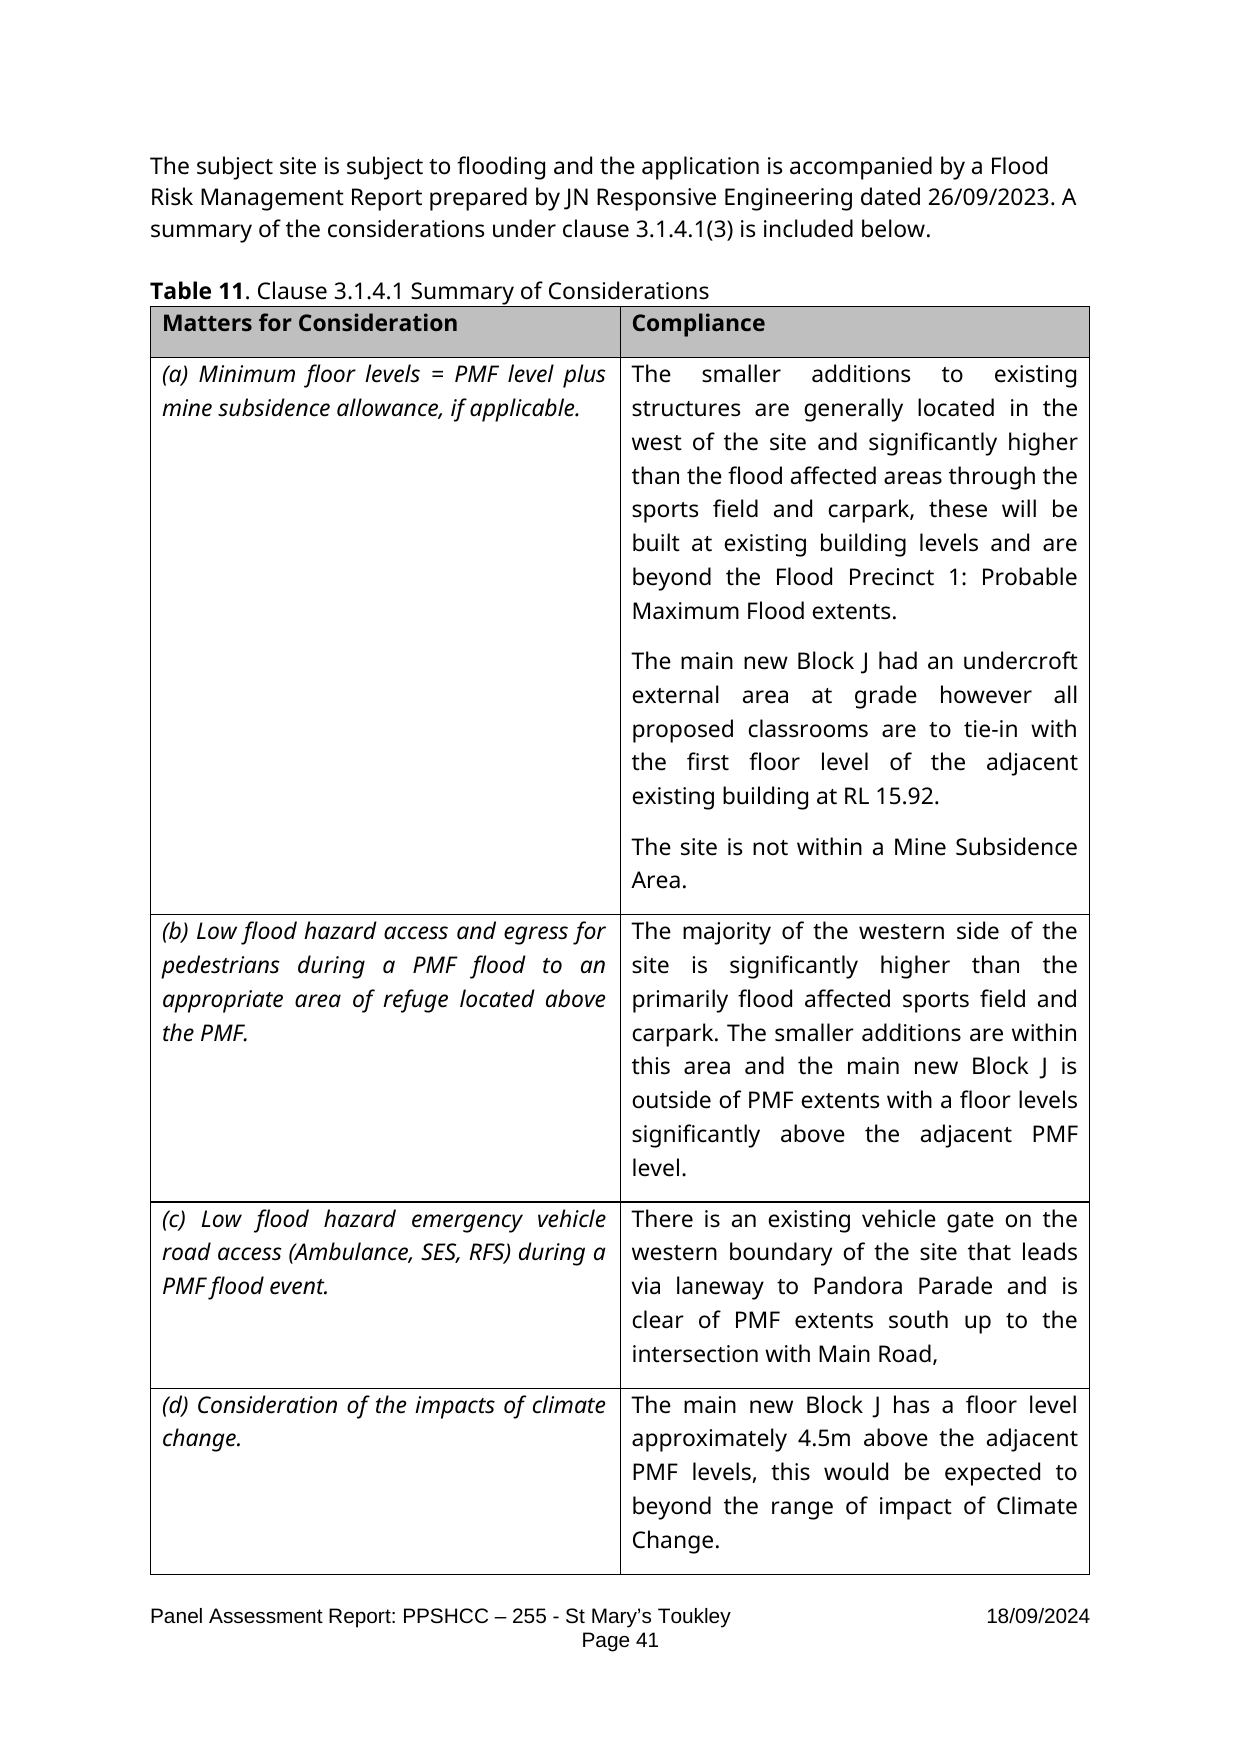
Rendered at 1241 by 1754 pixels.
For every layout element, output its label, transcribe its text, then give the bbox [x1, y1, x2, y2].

table_cell (d) Consideration of the impacts of climate change. [151, 1389, 620, 1573]
text The subject site is subject to flooding and the application is accompanied by a Flood Risk Management Report prepared by JN Responsive Engineering dated 26/09/2023. A summary of the considerations under clause 3.1.4.1(3) is included below. [150, 150, 1090, 244]
table_cell There is an existing vehicle gate on the western boundary of the site that leads via laneway to Pandora Parade and is clear of PMF extents south up to the intersection with Main Road, [621, 1203, 1089, 1387]
table_cell (b) Low flood hazard access and egress for pedestrians during a PMF flood to an appropriate area of refuge located above the PMF. [151, 915, 620, 1201]
text Table 11. Clause 3.1.4.1 Summary of Considerations [150, 275, 1090, 306]
table_cell The smaller additions to existing structures are generally located in the west of the site and significantly higher than the flood affected areas through the sports field and carpark, these will be built at existing building levels and are beyond the Flood Precinct 1: Probable Maximum Flood extents. The main new Block J had an undercroft external area at grade however all proposed classrooms are to tie-in with the first floor level of the adjacent existing building at RL 15.92. The site is not within a Mine Subsidence Area. [621, 358, 1089, 914]
table_cell The majority of the western side of the site is significantly higher than the primarily flood affected sports field and carpark. The smaller additions are within this area and the main new Block J is outside of PMF extents with a floor levels significantly above the adjacent PMF level. [621, 915, 1089, 1201]
table_cell (c) Low flood hazard emergency vehicle road access (Ambulance, SES, RFS) during a PMF flood event. [151, 1203, 620, 1387]
table_cell The main new Block J has a floor level approximately 4.5m above the adjacent PMF levels, this would be expected to beyond the range of impact of Climate Change. [621, 1389, 1089, 1573]
table_header Compliance [621, 307, 1089, 357]
table_cell (a) Minimum floor levels = PMF level plus mine subsidence allowance, if applicable. [151, 358, 620, 914]
table_header Matters for Consideration [151, 307, 620, 357]
